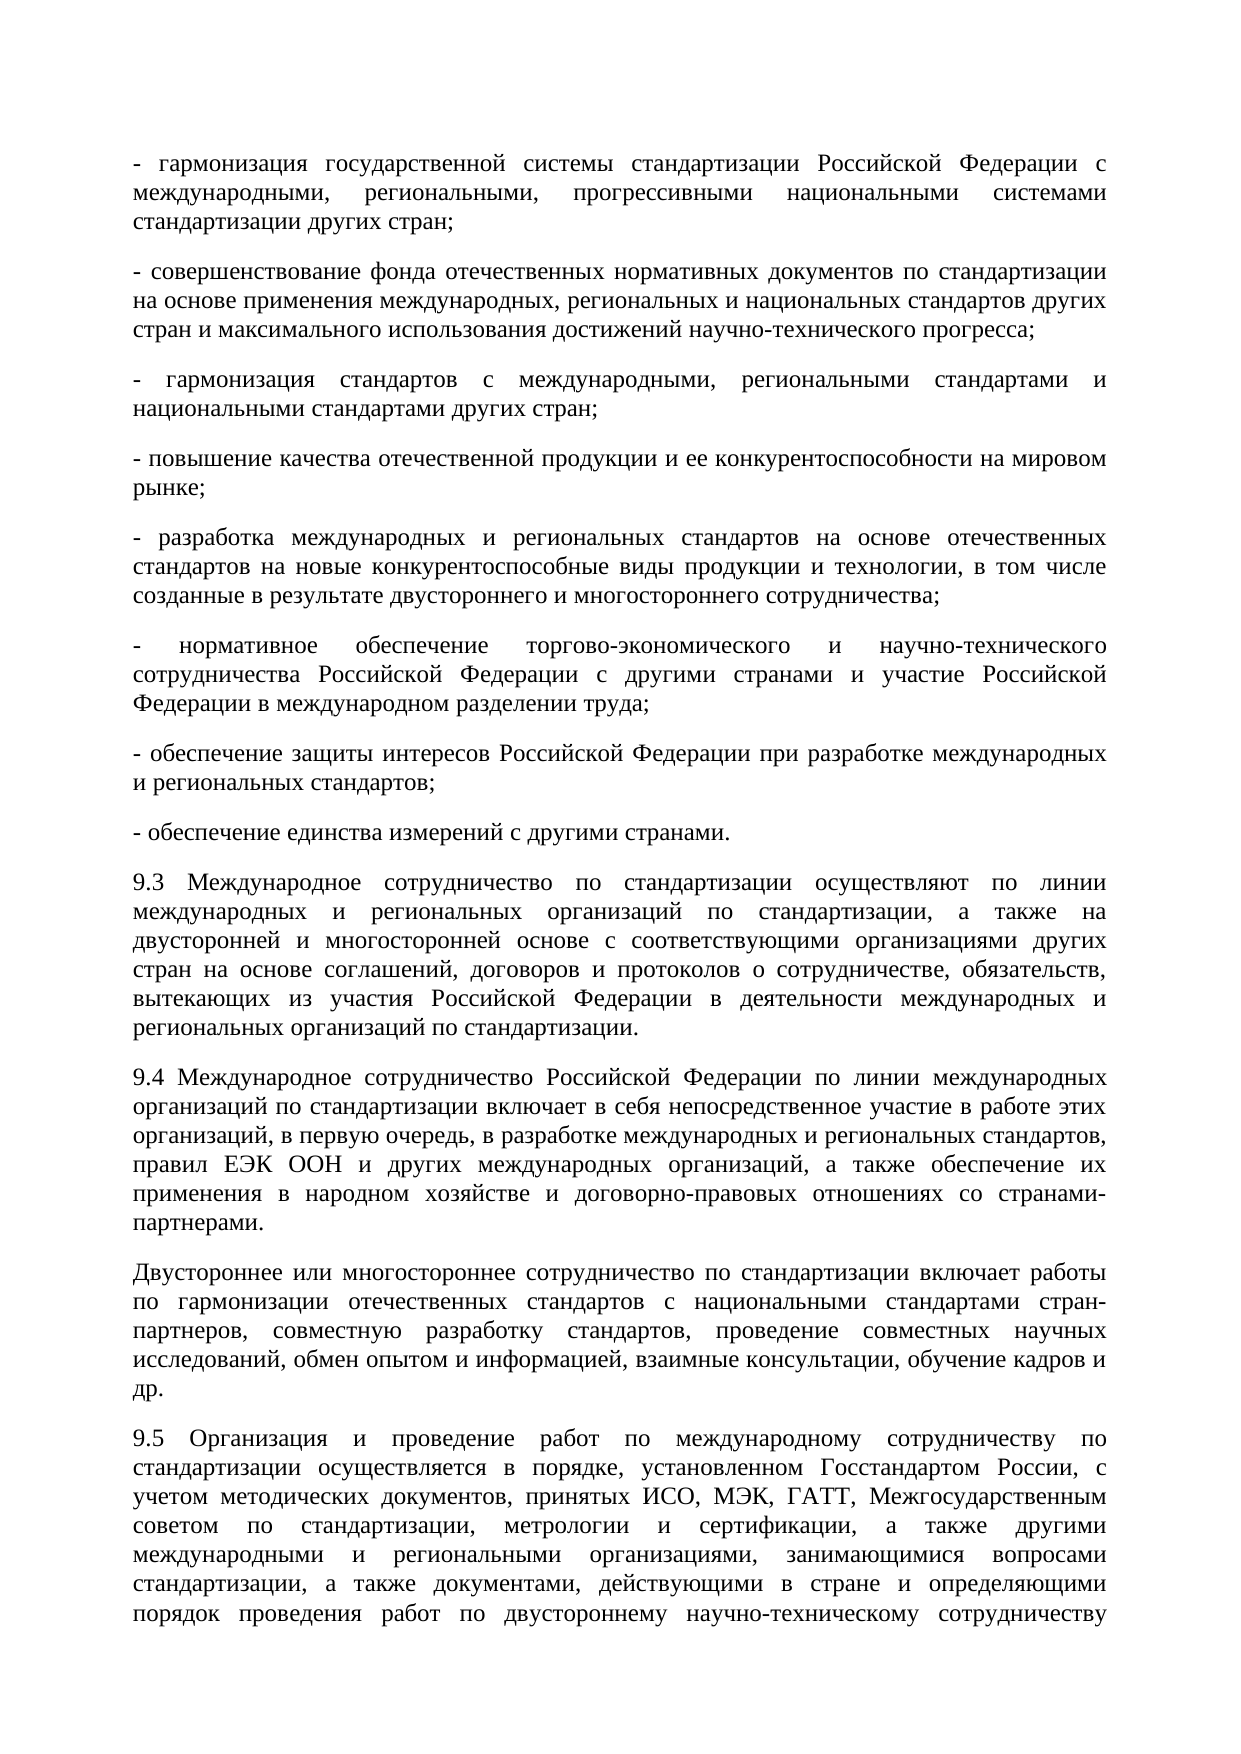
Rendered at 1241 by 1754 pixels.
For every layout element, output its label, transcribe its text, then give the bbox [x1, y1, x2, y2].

text - гармонизация стандартов с международными, региональными стандартами и национальными стандартами других стран; [133, 364, 1108, 422]
text 9.3 Международное сотрудничество по стандартизации осуществляют по линии международных и региональных организаций по стандартизации, а также на двусторонней и многосторонней основе с соответствующими организациями других стран на основе соглашений, договоров и протоколов о сотрудничестве, обязательств, вытекающих из участия Российской Федерации в деятельности международных и региональных организаций по стандартизации. [133, 866, 1108, 1041]
text 9.4 Международное сотрудничество Российской Федерации по линии международных организаций по стандартизации включает в себя непосредственное участие в работе этих организаций, в первую очередь, в разработке международных и региональных стандартов, правил ЕЭК ООН и других международных организаций, а также обеспечение их применения в народном хозяйстве и договорно-правовых отношениях со странами-партнерами. [133, 1062, 1108, 1236]
text - обеспечение защиты интересов Российской Федерации при разработке международных и региональных стандартов; [133, 738, 1108, 796]
text - нормативное обеспечение торгово-экономического и научно-технического сотрудничества Российской Федерации с другими странами и участие Российской Федерации в международном разделении труда; [133, 629, 1108, 717]
text - разработка международных и региональных стандартов на основе отечественных стандартов на новые конкурентоспособные виды продукции и технологии, в том числе созданные в результате двустороннего и многостороннего сотрудничества; [133, 522, 1108, 609]
text - совершенствование фонда отечественных нормативных документов по стандартизации на основе применения международных, региональных и национальных стандартов других стран и максимального использования достижений научно-технического прогресса; [133, 256, 1108, 343]
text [133, 1423, 1108, 1626]
text - гармонизация государственной системы стандартизации Российской Федерации с международными, региональными, прогрессивными национальными системами стандартизации других стран; [133, 148, 1108, 235]
text - повышение качества отечественной продукции и ее конкурентоспособности на мировом рынке; [133, 443, 1108, 501]
text Двустороннее или многостороннее сотрудничество по стандартизации включает работы по гармонизации отечественных стандартов с национальными стандартами стран-партнеров, совместную разработку стандартов, проведение совместных научных исследований, обмен опытом и информацией, взаимные консультации, обучение кадров и др. [133, 1257, 1108, 1402]
text - обеспечение единства измерений с другими странами. [133, 817, 1108, 846]
